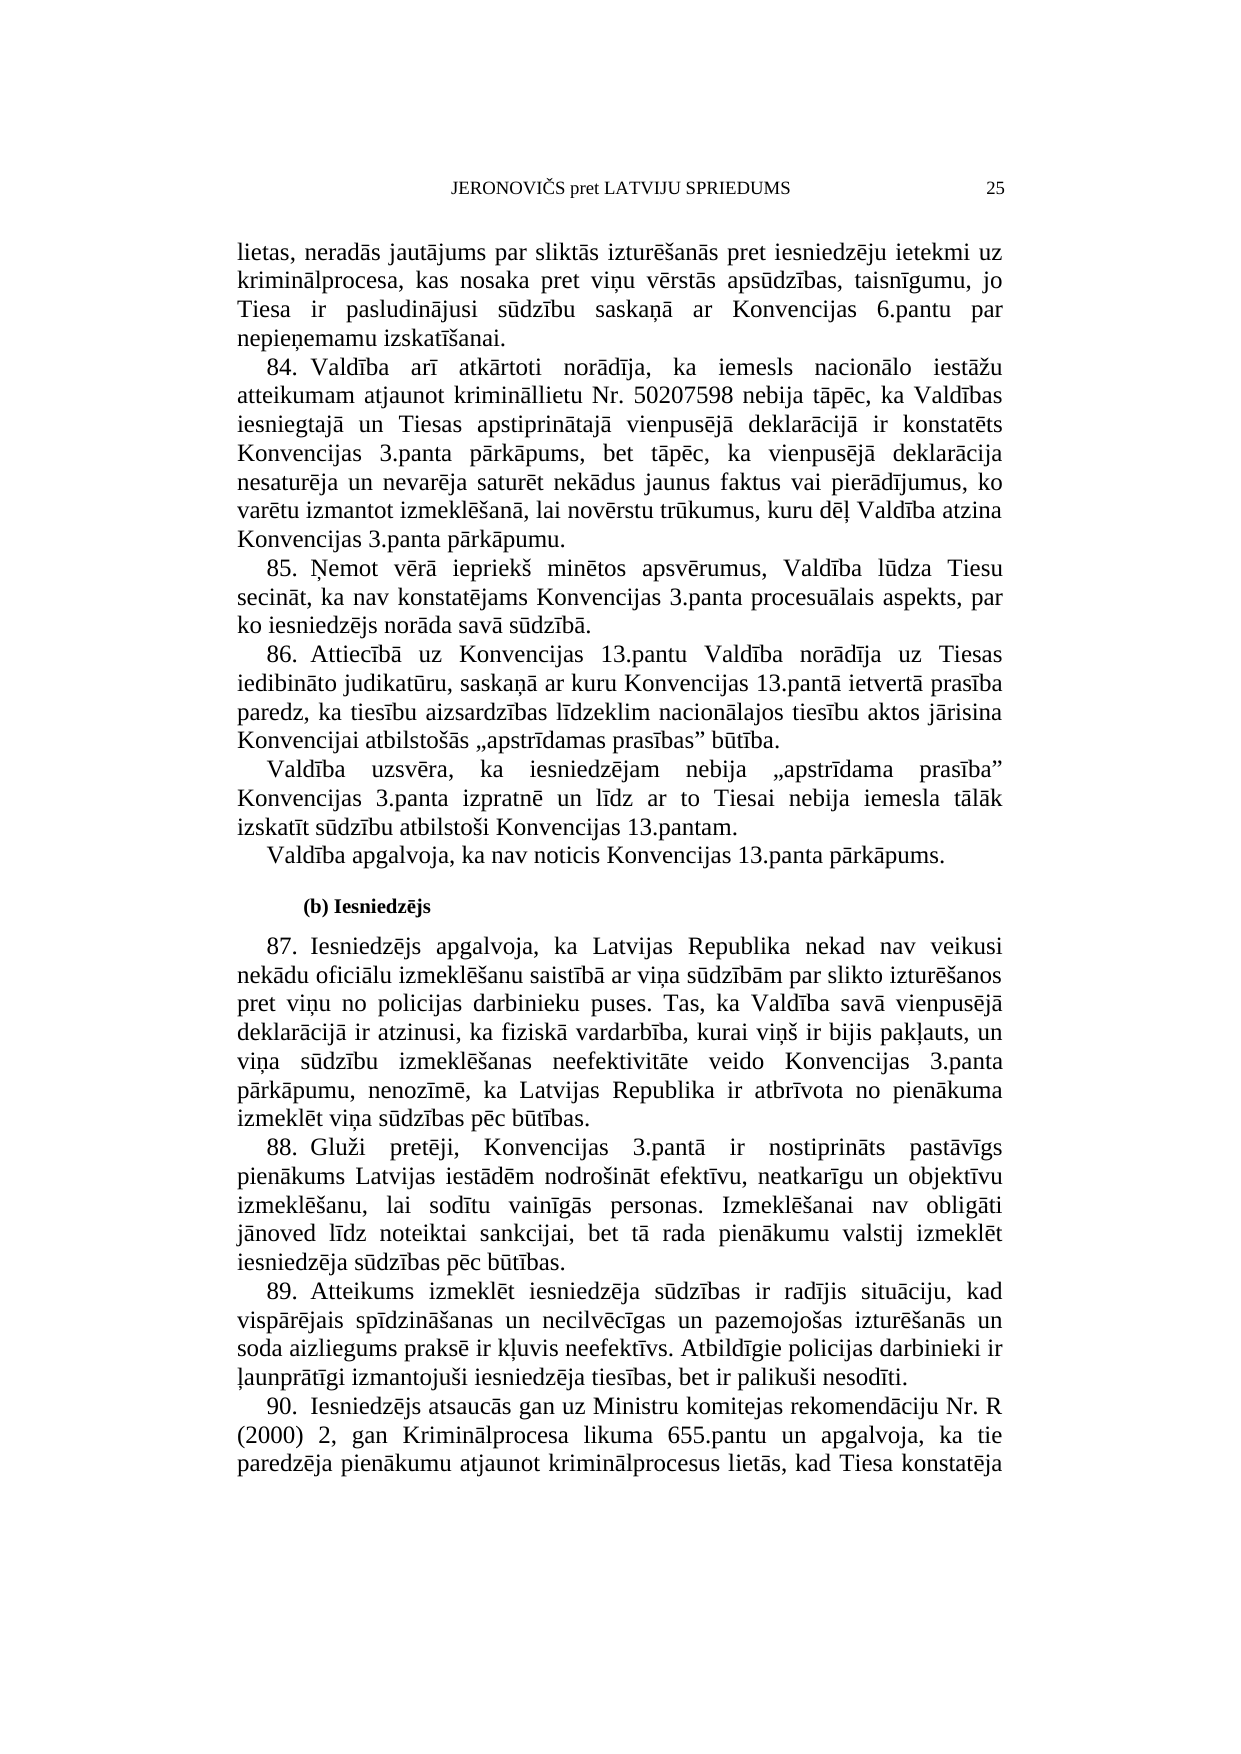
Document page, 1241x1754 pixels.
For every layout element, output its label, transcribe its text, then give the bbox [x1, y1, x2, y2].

text 89. Atteikums izmeklēt iesniedzēja sūdzības ir radījis situāciju, kad vispārējais spīdzināšanas un necilvēcīgas un pazemojošas izturēšanās un soda aizliegums praksē ir kļuvis neefektīvs. Atbildīgie policijas darbinieki ir ļaunprātīgi izmantojuši iesniedzēja tiesības, bet ir palikuši nesodīti. [237, 1276, 1003, 1391]
text 86. Attiecībā uz Konvencijas 13.pantu Valdība norādīja uz Tiesas iedibināto judikatūru, saskaņā ar kuru Konvencijas 13.pantā ietvertā prasība paredz, ka tiesību aizsardzības līdzeklim nacionālajos tiesību aktos jārisina Konvencijai atbilstošās „apstrīdamas prasības” būtība. [237, 639, 1003, 754]
text 87. Iesniedzējs apgalvoja, ka Latvijas Republika nekad nav veikusi nekādu oficiālu izmeklēšanu saistībā ar viņa sūdzībām par slikto izturēšanos pret viņu no policijas darbinieku puses. Tas, ka Valdība savā vienpusējā deklarācijā ir atzinusi, ka fiziskā vardarbība, kurai viņš ir bijis pakļauts, un viņa sūdzību izmeklēšanas neefektivitāte veido Konvencijas 3.panta pārkāpumu, nenozīmē, ka Latvijas Republika ir atbrīvota no pienākuma izmeklēt viņa sūdzības pēc būtības. [237, 931, 1003, 1132]
text Valdība apgalvoja, ka nav noticis Konvencijas 13.panta pārkāpums. [237, 841, 1003, 869]
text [237, 1391, 1003, 1477]
text Valdība uzsvēra, ka iesniedzējam nebija „apstrīdama prasība” Konvencijas 3.panta izpratnē un līdz ar to Tiesai nebija iemesla tālāk izskatīt sūdzību atbilstoši Konvencijas 13.pantam. [237, 754, 1003, 841]
text 85. Ņemot vērā iepriekš minētos apsvērumus, Valdība lūdza Tiesu secināt, ka nav konstatējams Konvencijas 3.panta procesuālais aspekts, par ko iesniedzējs norāda savā sūdzībā. [237, 553, 1003, 639]
text 84. Valdība arī atkārtoti norādīja, ka iemesls nacionālo iestāžu atteikumam atjaunot krimināllietu Nr. 50207598 nebija tāpēc, ka Valdības iesniegtajā un Tiesas apstiprinātajā vienpusējā deklarācijā ir konstatēts Konvencijas 3.panta pārkāpums, bet tāpēc, ka vienpusējā deklarācija nesaturēja un nevarēja saturēt nekādus jaunus faktus vai pierādījumus, ko varētu izmantot izmeklēšanā, lai novērstu trūkumus, kuru dēļ Valdība atzina Konvencijas 3.panta pārkāpumu. [237, 352, 1003, 553]
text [237, 237, 1003, 352]
subtitle (b) Iesniedzējs [303, 894, 1003, 918]
text 88. Gluži pretēji, Konvencijas 3.pantā ir nostiprināts pastāvīgs pienākums Latvijas iestādēm nodrošināt efektīvu, neatkarīgu un objektīvu izmeklēšanu, lai sodītu vainīgās personas. Izmeklēšanai nav obligāti jānoved līdz noteiktai sankcijai, bet tā rada pienākumu valstij izmeklēt iesniedzēja sūdzības pēc būtības. [237, 1132, 1003, 1276]
